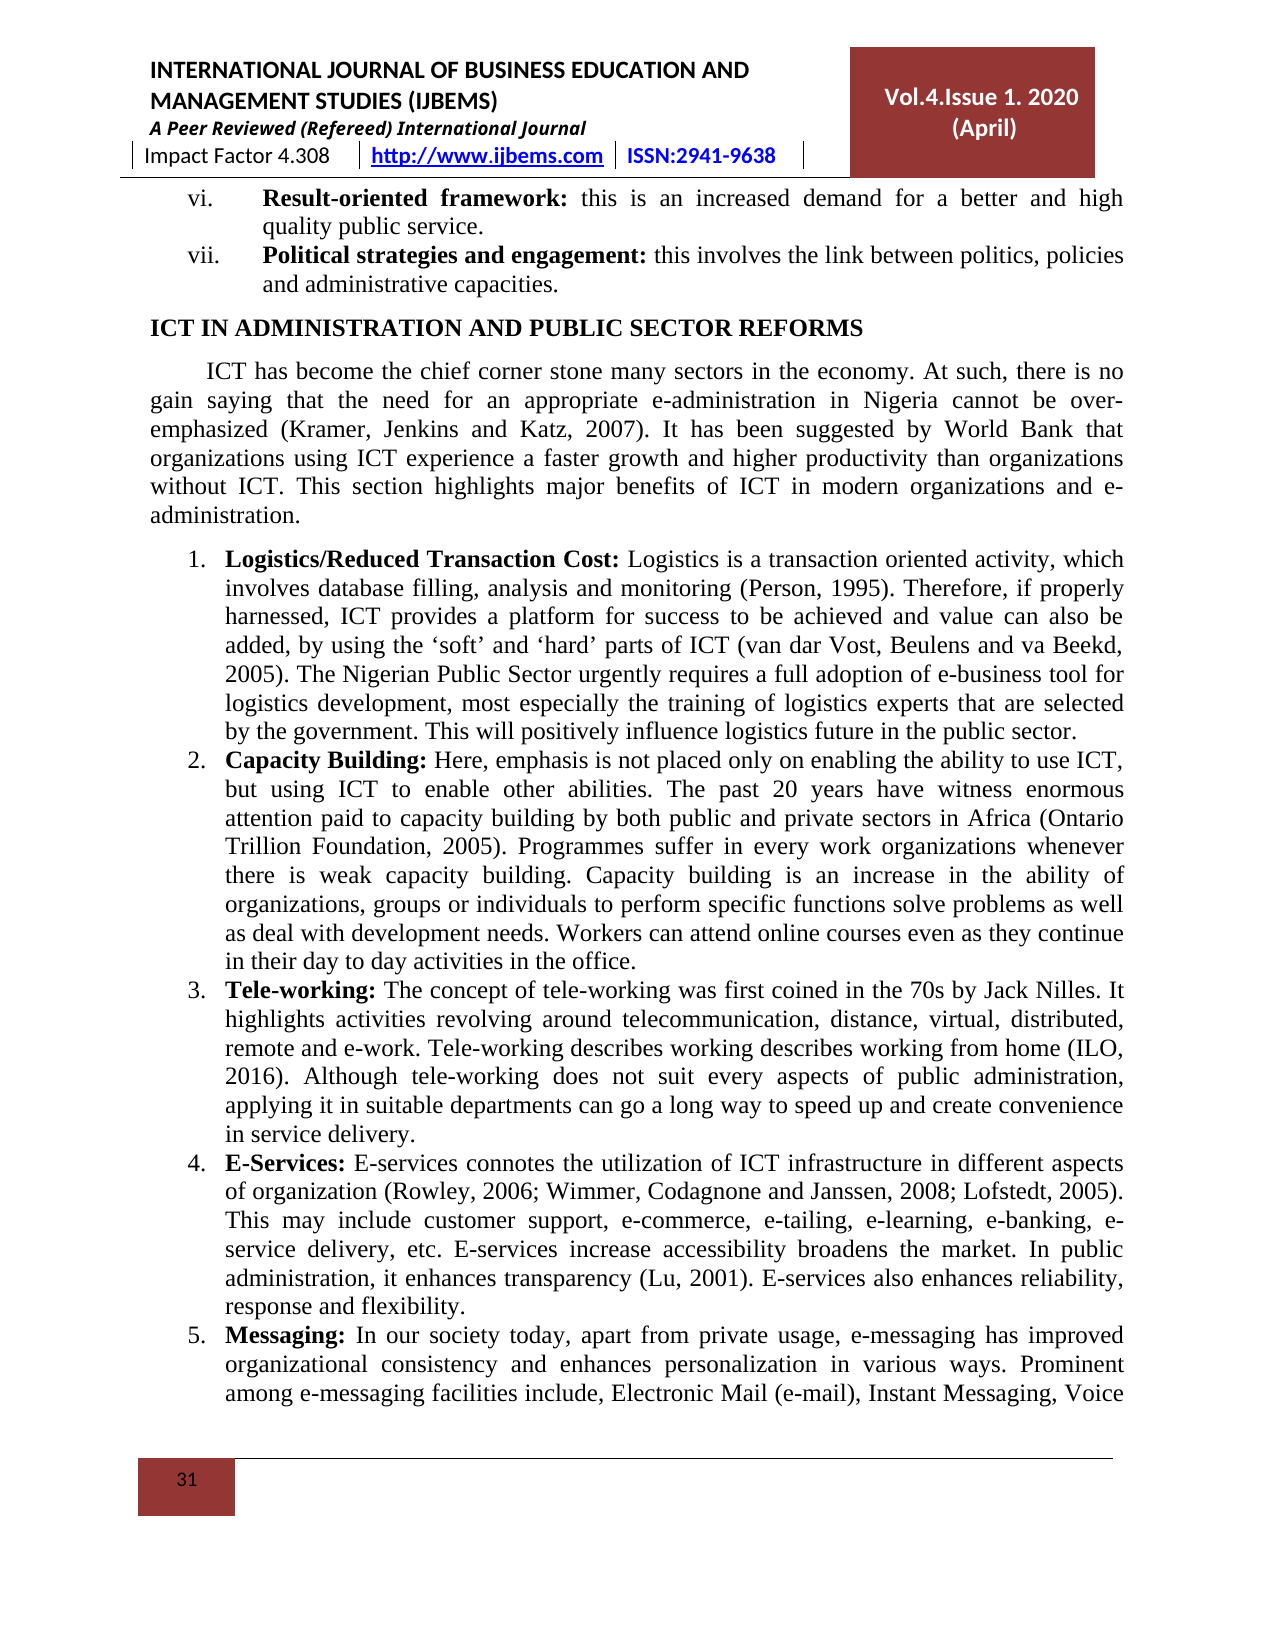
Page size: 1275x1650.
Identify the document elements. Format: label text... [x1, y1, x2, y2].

text ICT has become the chief corner stone many sectors in the economy. At such, there is no gain saying that the need for an appropriate e-administration in Nigeria cannot be over-emphasized (Kramer, Jenkins and Katz, 2007). It has been suggested by World Bank that organizations using ICT experience a faster growth and higher productivity than organizations without ICT. This section highlights major benefits of ICT in modern organizations and e-administration. [150, 356, 1125, 529]
list Political strategies and engagement: this involves the link between politics, policies and administrative capacities. [187, 240, 1125, 298]
list Capacity Building: Here, emphasis is not placed only on enabling the ability to use ICT, but using ICT to enable other abilities. The past 20 years have witness enormous attention paid to capacity building by both public and private sectors in Africa (Ontario Trillion Foundation, 2005). Programmes suffer in every work organizations whenever there is weak capacity building. Capacity building is an increase in the ability of organizations, groups or individuals to perform specific functions solve problems as well as deal with development needs. Workers can attend online courses even as they continue in their day to day activities in the office. [187, 745, 1125, 975]
list Tele-working: The concept of tele-working was first coined in the 70s by Jack Nilles. It highlights activities revolving around telecommunication, distance, virtual, distributed, remote and e-work. Tele-working describes working describes working from home (ILO, 2016). Although tele-working does not suit every aspects of public administration, applying it in suitable departments can go a long way to speed up and create convenience in service delivery. [187, 975, 1125, 1148]
list Logistics/Reduced Transaction Cost: Logistics is a transaction oriented activity, which involves database filling, analysis and monitoring (Person, 1995). Therefore, if properly harnessed, ICT provides a platform for success to be achieved and value can also be added, by using the ‘soft’ and ‘hard’ parts of ICT (van dar Vost, Beulens and va Beekd, 2005). The Nigerian Public Sector urgently requires a full adoption of e-business tool for logistics development, most especially the training of logistics experts that are selected by the government. This will positively influence logistics future in the public sector. [187, 544, 1125, 745]
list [187, 1320, 1125, 1406]
list E-Services: E-services connotes the utilization of ICT infrastructure in different aspects of organization (Rowley, 2006; Wimmer, Codagnone and Janssen, 2008; Lofstedt, 2005). This may include customer support, e-commerce, e-tailing, e-learning, e-banking, e-service delivery, etc. E-services increase accessibility broadens the market. In public administration, it enhances transparency (Lu, 2001). E-services also enhances reliability, response and flexibility. [187, 1148, 1125, 1320]
list Result-oriented framework: this is an increased demand for a better and high quality public service. [187, 183, 1125, 240]
text ICT IN ADMINISTRATION AND PUBLIC SECTOR REFORMS [150, 313, 1125, 341]
